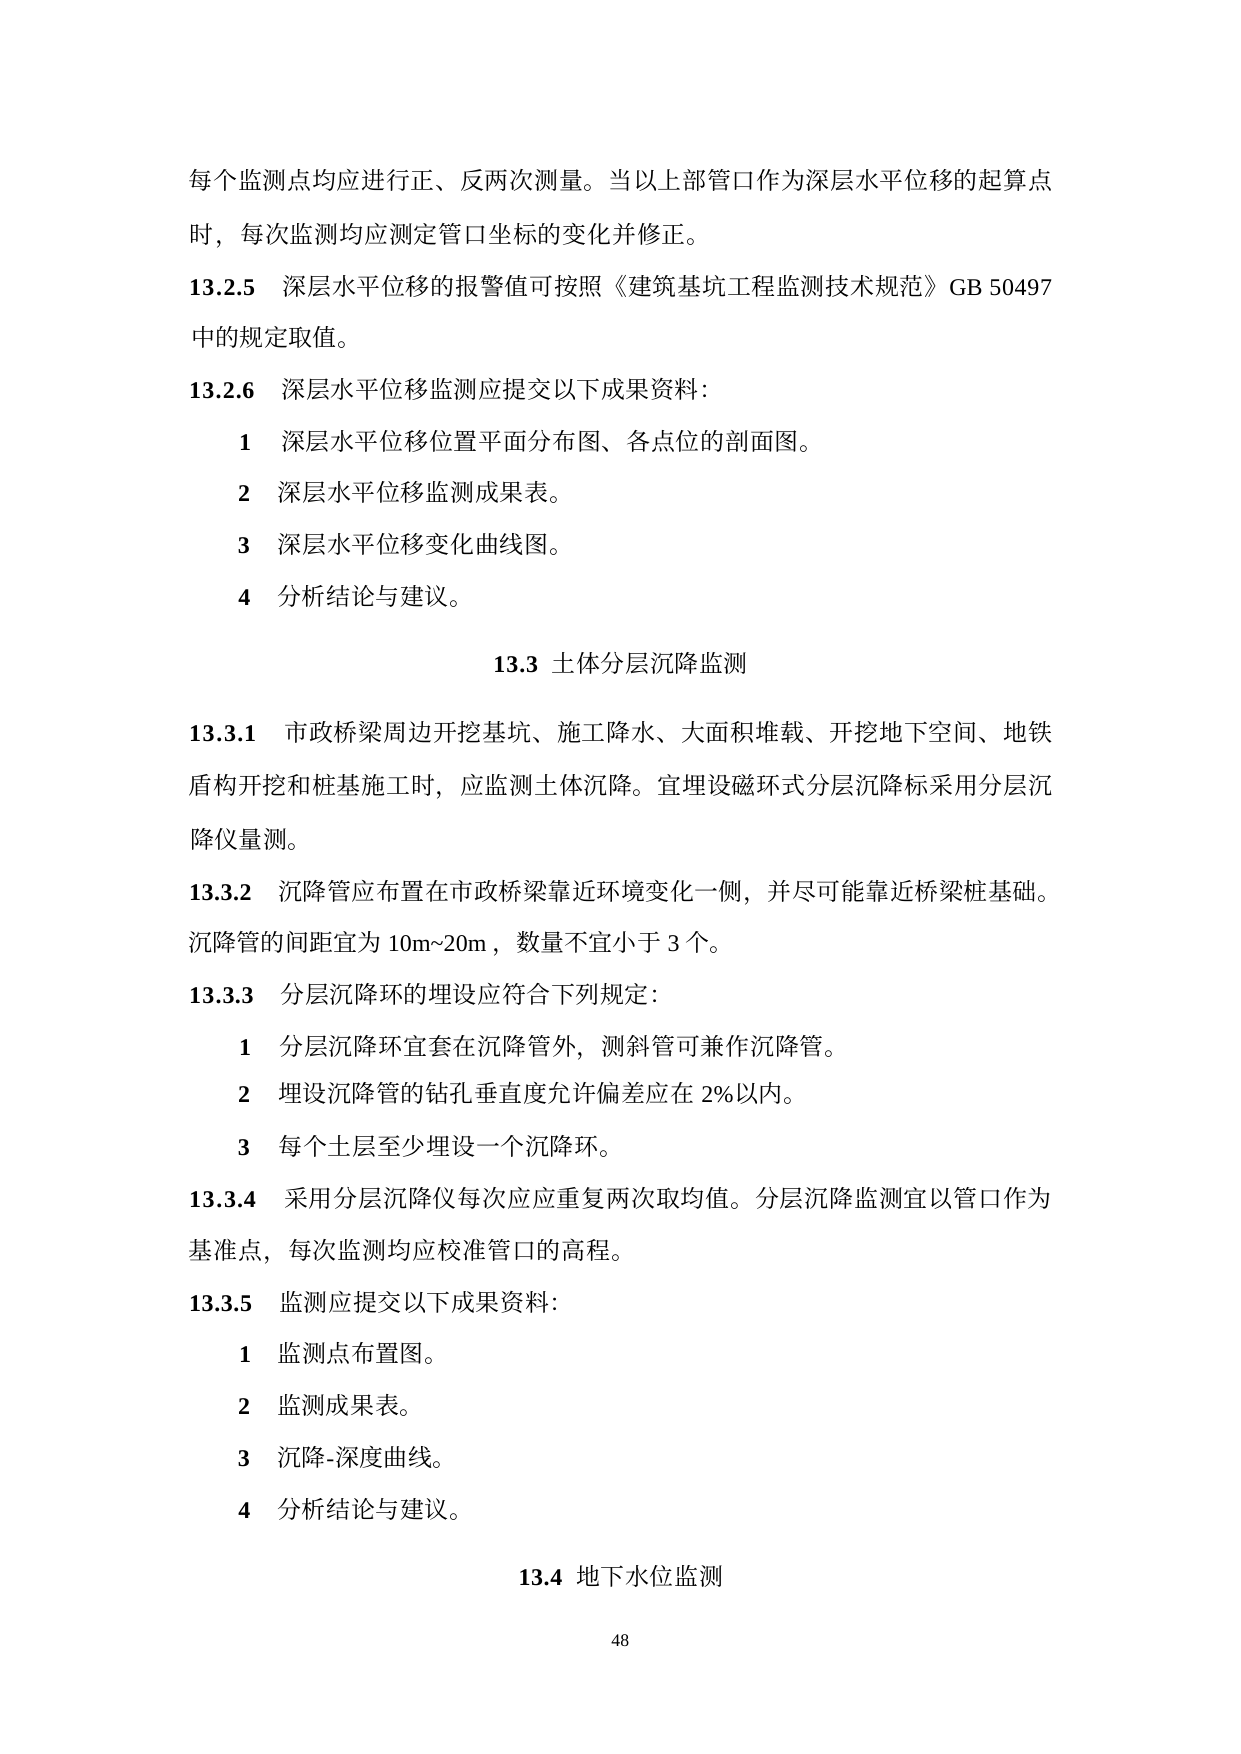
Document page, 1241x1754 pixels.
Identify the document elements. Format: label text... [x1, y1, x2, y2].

text 基准点，每次监测均应校准管口的高程。 [188, 1233, 1061, 1266]
text 1 监测点布置图。 [239, 1337, 1061, 1369]
text 4 分析结论与建议。 [238, 1492, 1061, 1525]
text 13.3.2 沉降管应布置在市政桥梁靠近环境变化一侧，并尽可能靠近桥梁桩基础。 [189, 874, 1061, 907]
text 1 深层水平位移位置平面分布图、各点位的剖面图。 [239, 424, 1061, 456]
text 3 沉降-深度曲线。 [238, 1440, 1061, 1473]
text 13.3.4 采用分层沉降仪每次应应重复两次取均值。分层沉降监测宜以管口作为 [189, 1181, 1061, 1214]
text 每个监测点均应进行正、反两次测量。当以上部管口作为深层水平位移的起算点 时，每次监测均应测定管口坐标的变化并修正。 [188, 162, 1053, 250]
text 13.2.6 深层水平位移监测应提交以下成果资料： [189, 372, 1061, 405]
text 13.3.3 分层沉降环的埋设应符合下列规定： [189, 978, 1061, 1010]
text 13.4 地下水位监测 [518, 1560, 1061, 1592]
text 13.2.5 深层水平位移的报警值可按照《建筑基坑工程监测技术规范》GB 50497 [189, 269, 1061, 302]
text 盾构开挖和桩基施工时，应监测土体沉降。宜埋设磁环式分层沉降标采用分层沉 降仪量测。 [188, 767, 1053, 855]
text 中的规定取值。 [191, 321, 1061, 353]
text 2 监测成果表。 [238, 1388, 1061, 1421]
text 3 每个土层至少埋设一个沉降环。 [238, 1130, 1061, 1162]
text 13.3 土体分层沉降监测 [493, 647, 1061, 679]
text 4 分析结论与建议。 [238, 579, 1061, 612]
text 3 深层水平位移变化曲线图。 [238, 527, 1061, 560]
text 2 埋设沉降管的钻孔垂直度允许偏差应在 2%以内。 [238, 1077, 1061, 1110]
text 13.3.1 市政桥梁周边开挖基坑、施工降水、大面积堆载、开挖地下空间、地铁 [189, 715, 1061, 747]
text 沉降管的间距宜为 10m~20m ，数量不宜小于 3 个。 [188, 926, 1061, 958]
text 13.3.5 监测应提交以下成果资料： [189, 1285, 1061, 1318]
text 2 深层水平位移监测成果表。 [238, 476, 1061, 508]
text 1 分层沉降环宜套在沉降管外，测斜管可兼作沉降管。 [239, 1029, 1061, 1062]
